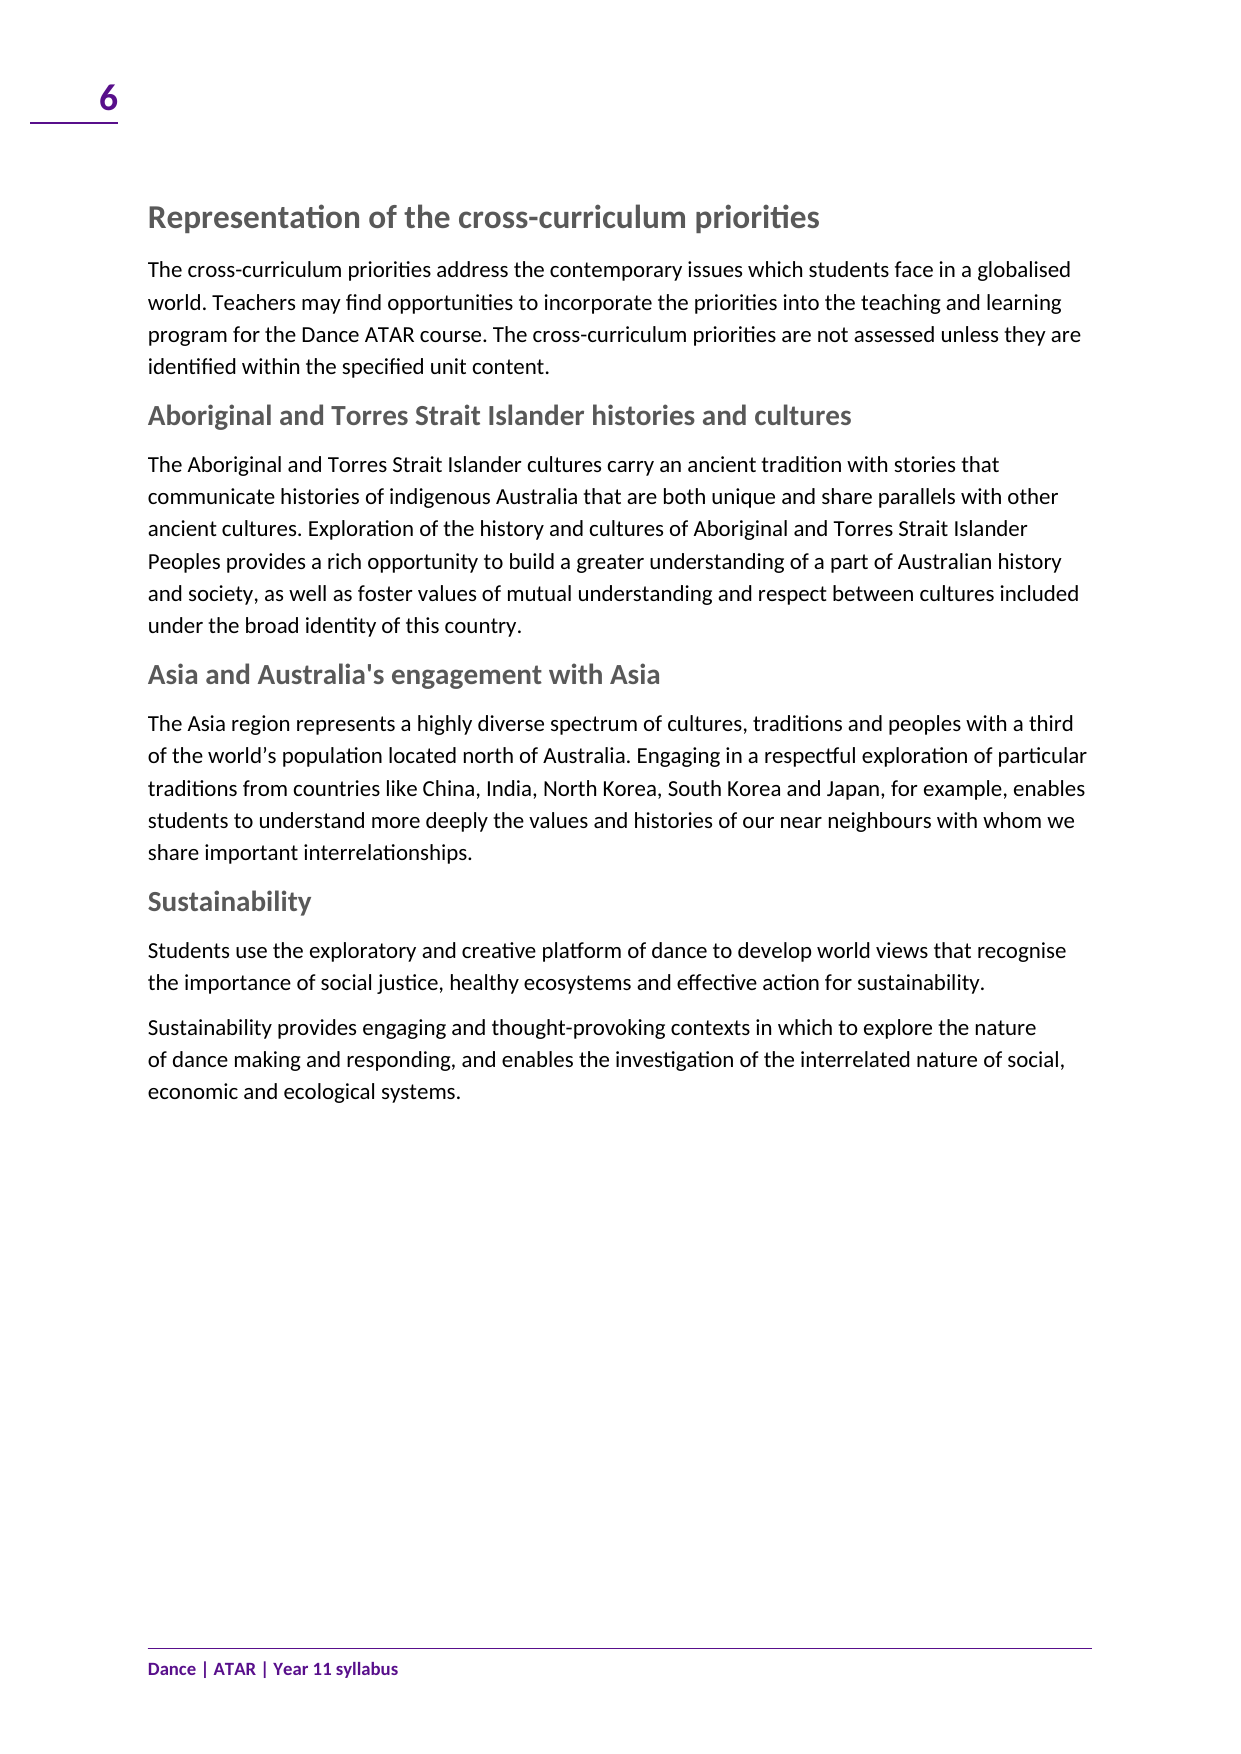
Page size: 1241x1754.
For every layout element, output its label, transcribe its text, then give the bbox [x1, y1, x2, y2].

text The Asia region represents a highly diverse spectrum of cultures, traditions and peoples with a third of the world’s population located north of Australia. Engaging in a respectful exploration of particular traditions from countries like China, India, North Korea, South Korea and Japan, for example, enables students to understand more deeply the values and histories of our near neighbours with whom we share important interrelationships. [148, 709, 1092, 866]
subtitle Aboriginal and Torres Strait Islander histories and cultures [148, 397, 1092, 432]
text Students use the exploratory and creative platform of dance to develop world views that recognise the importance of social justice, healthy ecosystems and effective action for sustainability. [148, 936, 1092, 996]
subtitle Sustainability [148, 883, 1092, 918]
text The Aboriginal and Torres Strait Islander cultures carry an ancient tradition with stories that communicate histories of indigenous Australia that are both unique and share parallels with other ancient cultures. Exploration of the history and cultures of Aboriginal and Torres Strait Islander Peoples provides a rich opportunity to build a greater understanding of a part of Australian history and society, as well as foster values of mutual understanding and respect between cultures included under the broad identity of this country. [148, 450, 1092, 639]
text Sustainability provides engaging and thought-provoking contexts in which to explore the nature of dance making and responding, and enables the investigation of the interrelated nature of social, economic and ecological systems. [148, 1013, 1092, 1105]
subtitle Representation of the cross-curriculum priorities [148, 196, 1092, 237]
text The cross-curriculum priorities address the contemporary issues which students face in a globalised world. Teachers may find opportunities to incorporate the priorities into the teaching and learning program for the Dance ATAR course. The cross-curriculum priorities are not assessed unless they are identified within the specified unit content. [148, 256, 1092, 380]
subtitle Asia and Australia's engagement with Asia [148, 656, 1092, 691]
